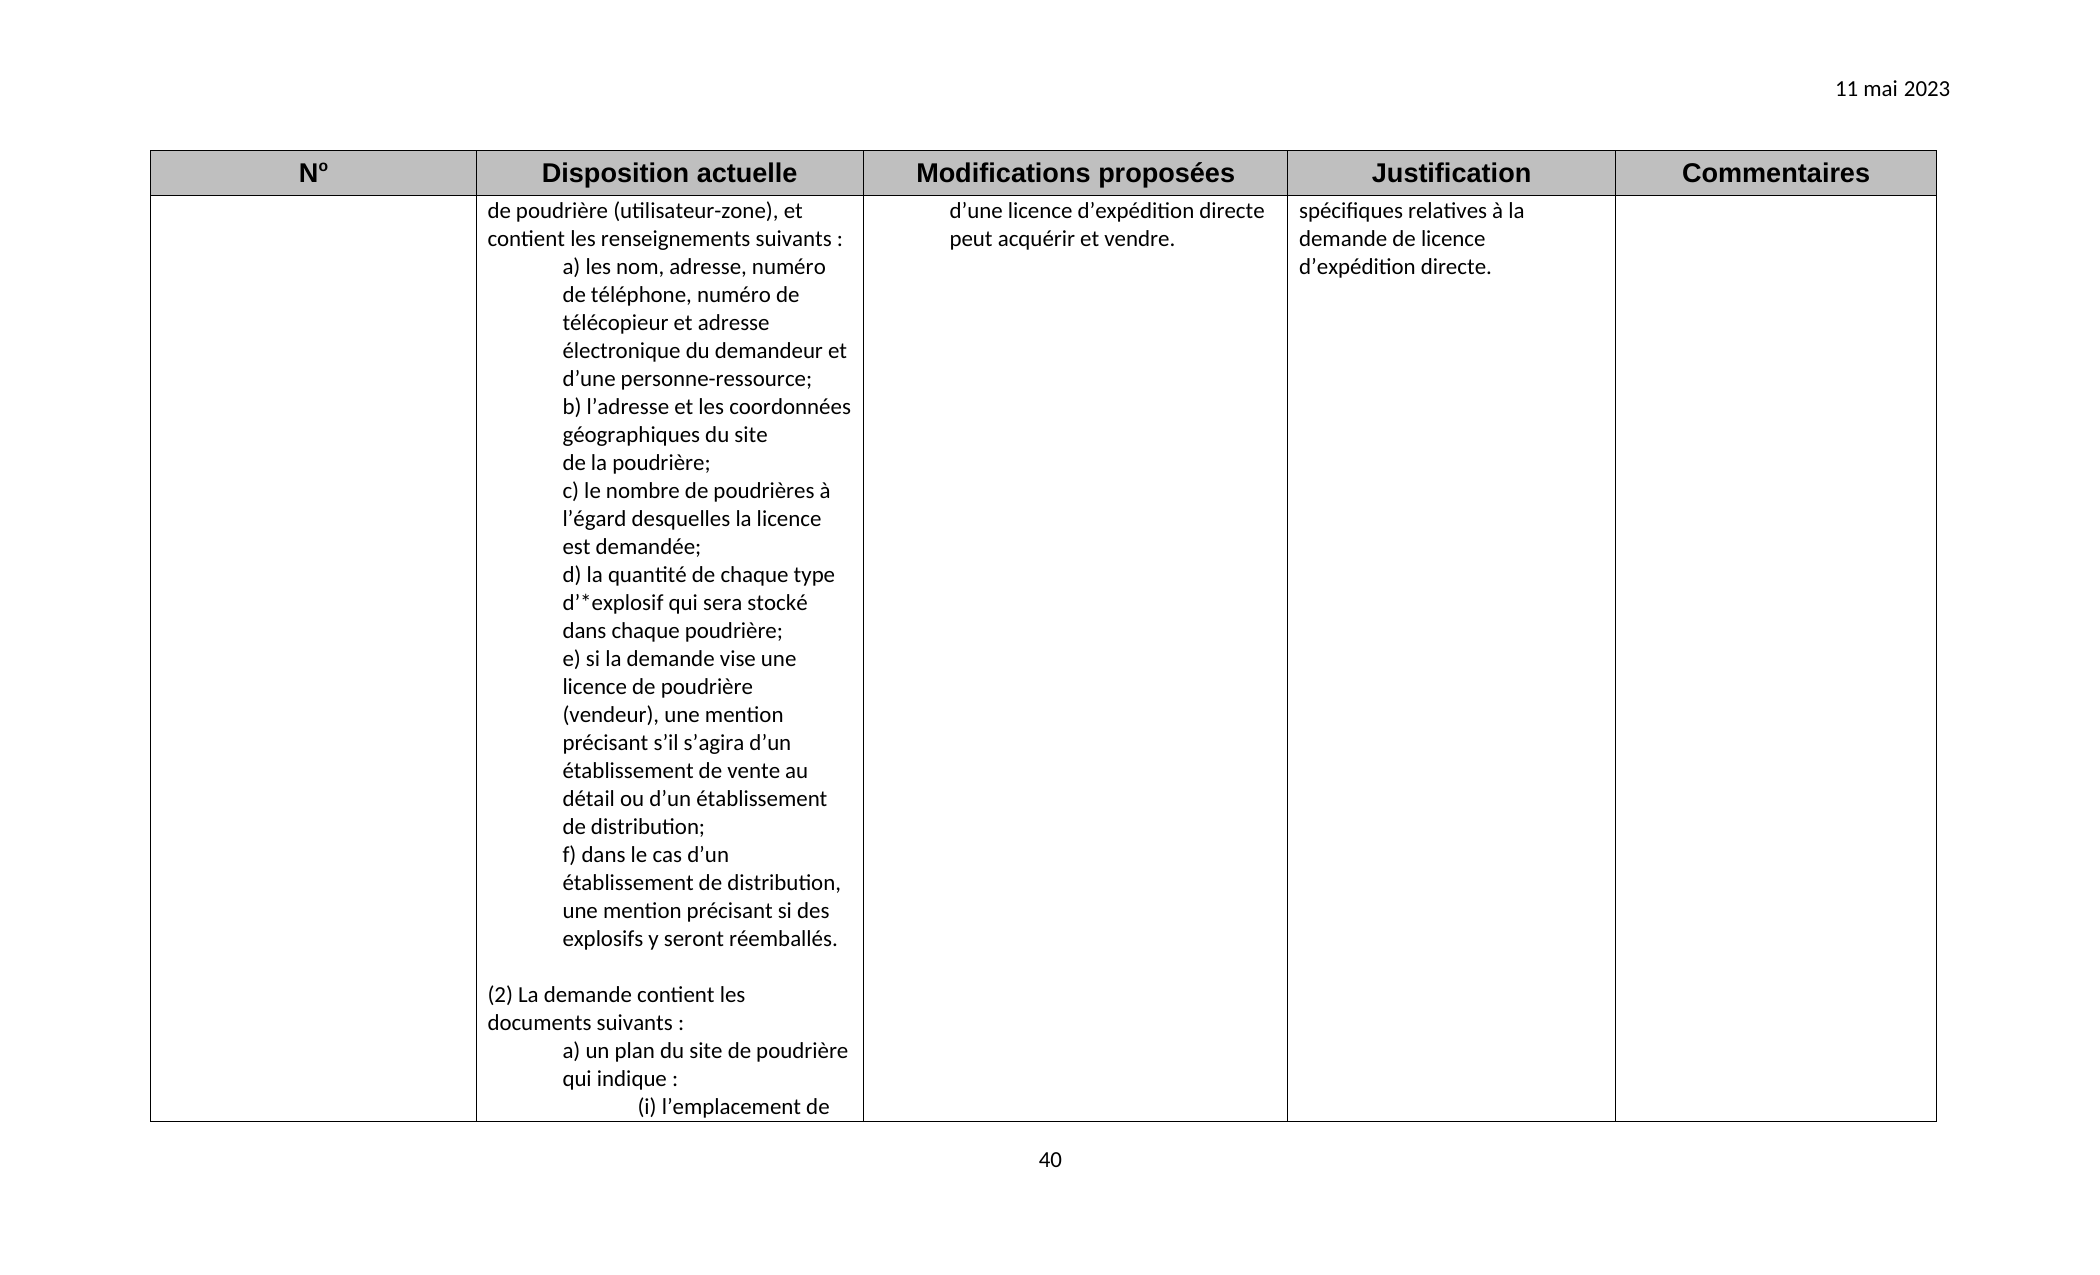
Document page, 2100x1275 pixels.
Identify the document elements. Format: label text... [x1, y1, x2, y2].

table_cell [864, 196, 1287, 1121]
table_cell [477, 196, 863, 1121]
table_cell [151, 196, 476, 1121]
table_header Justification [1288, 151, 1615, 195]
table_cell [1616, 196, 1936, 1121]
table_header Commentaires [1616, 151, 1936, 195]
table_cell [1288, 196, 1615, 1121]
table_header No [151, 151, 476, 195]
table_header Disposition actuelle [477, 151, 863, 195]
table_header Modifications proposées [864, 151, 1287, 195]
